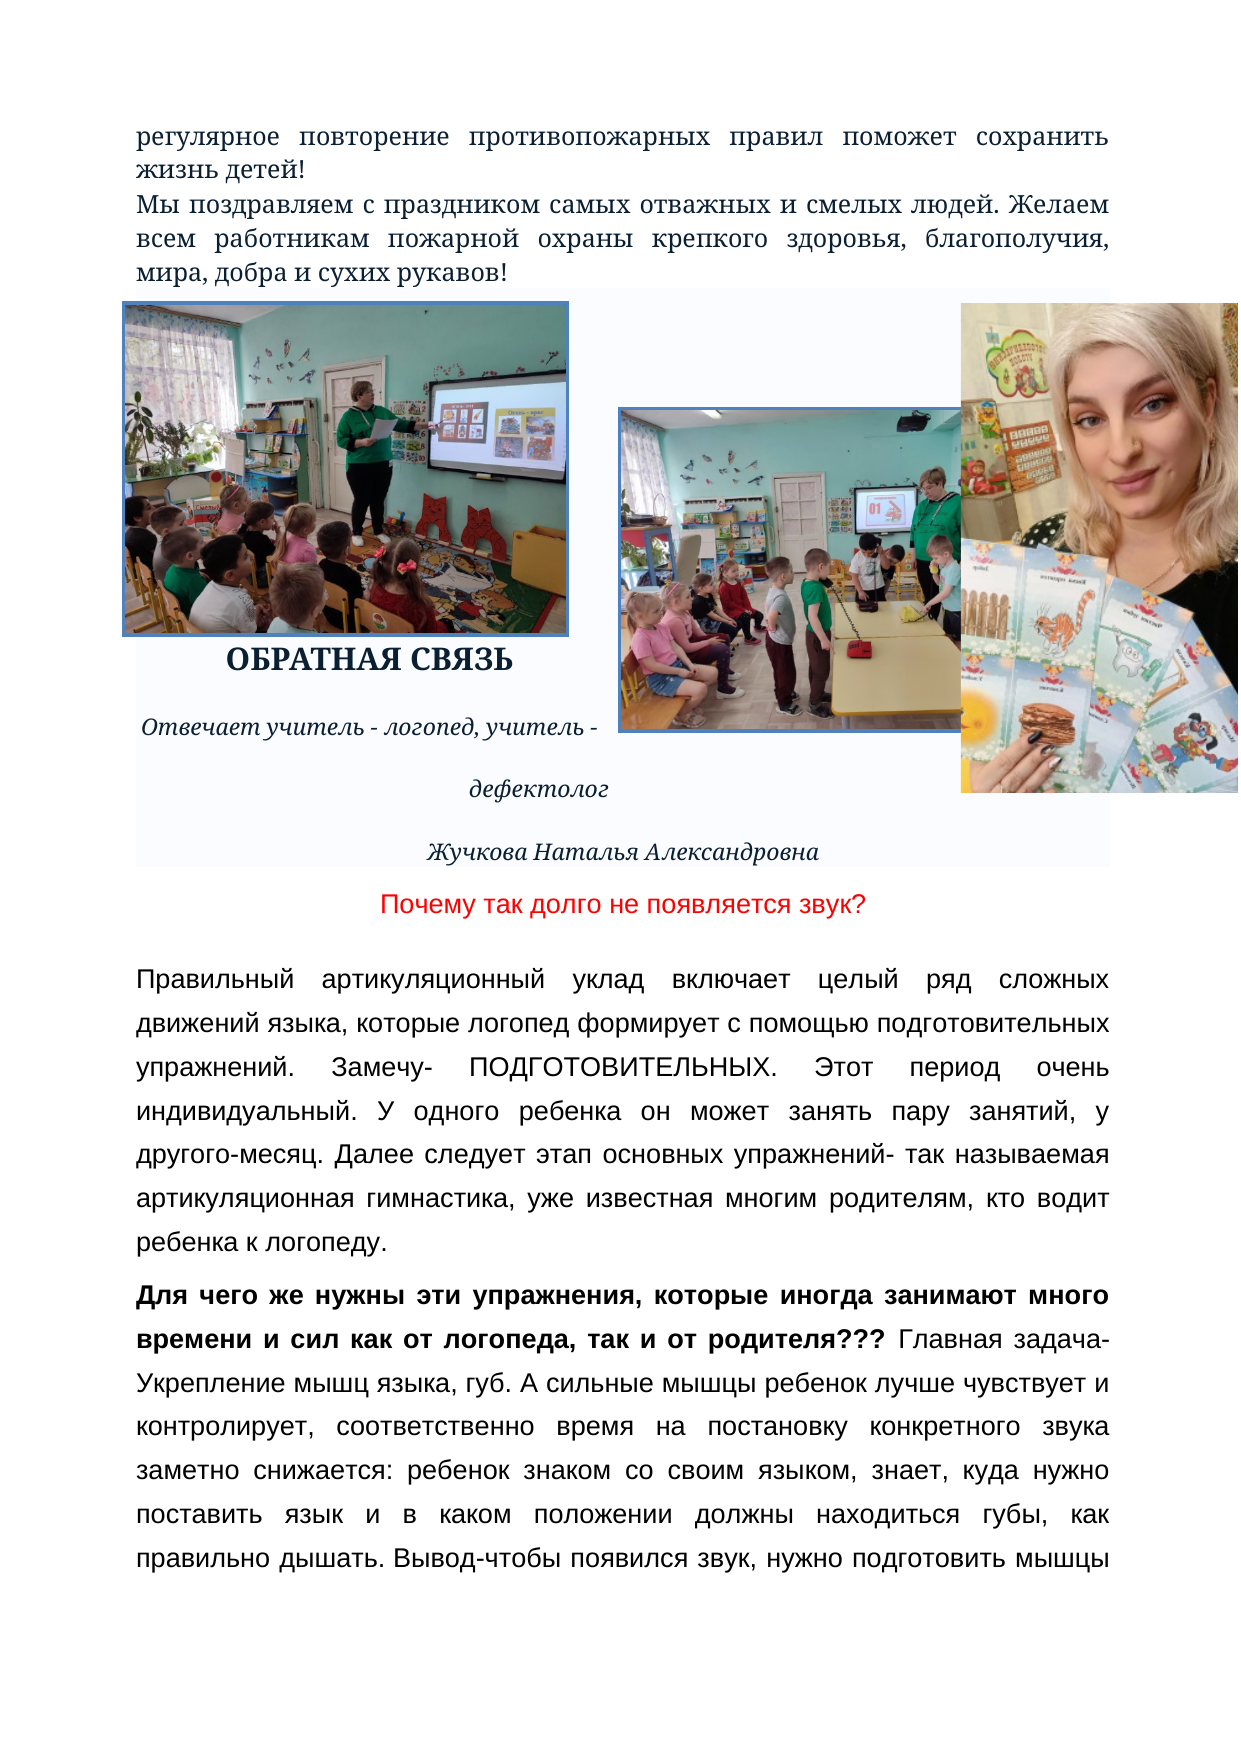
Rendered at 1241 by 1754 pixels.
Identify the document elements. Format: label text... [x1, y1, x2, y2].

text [136, 118, 1110, 186]
text Почему так долго не появляется звук? [136, 876, 1110, 920]
subtitle Жучкова Наталья Александровна [136, 804, 1110, 867]
text Мы поздравляем с праздником самых отважных и смелых людей. Желаем всем работникам пожарной охраны крепкого здоровья, благополучия, мира, добра и сухих рукавов! [136, 186, 1110, 288]
picture [125, 305, 566, 633]
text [136, 1267, 1110, 1573]
text Правильный артикуляционный уклад включает целый ряд сложных движений языка, которые логопед формирует с помощью подготовительных упражнений. Замечу- ПОДГОТОВИТЕЛЬНЫХ. Этот период очень индивидуальный. У одного ребенка он может занять пару занятий, у другого-месяц. Далее следует этап основных упражнений- так называемая артикуляционная гимнастика, уже известная многим родителям, кто водит ребенка к логопеду. [136, 951, 1110, 1257]
picture [621, 303, 1238, 791]
subtitle Отвечает учитель - логопед, учитель - дефектолог [136, 679, 1110, 804]
